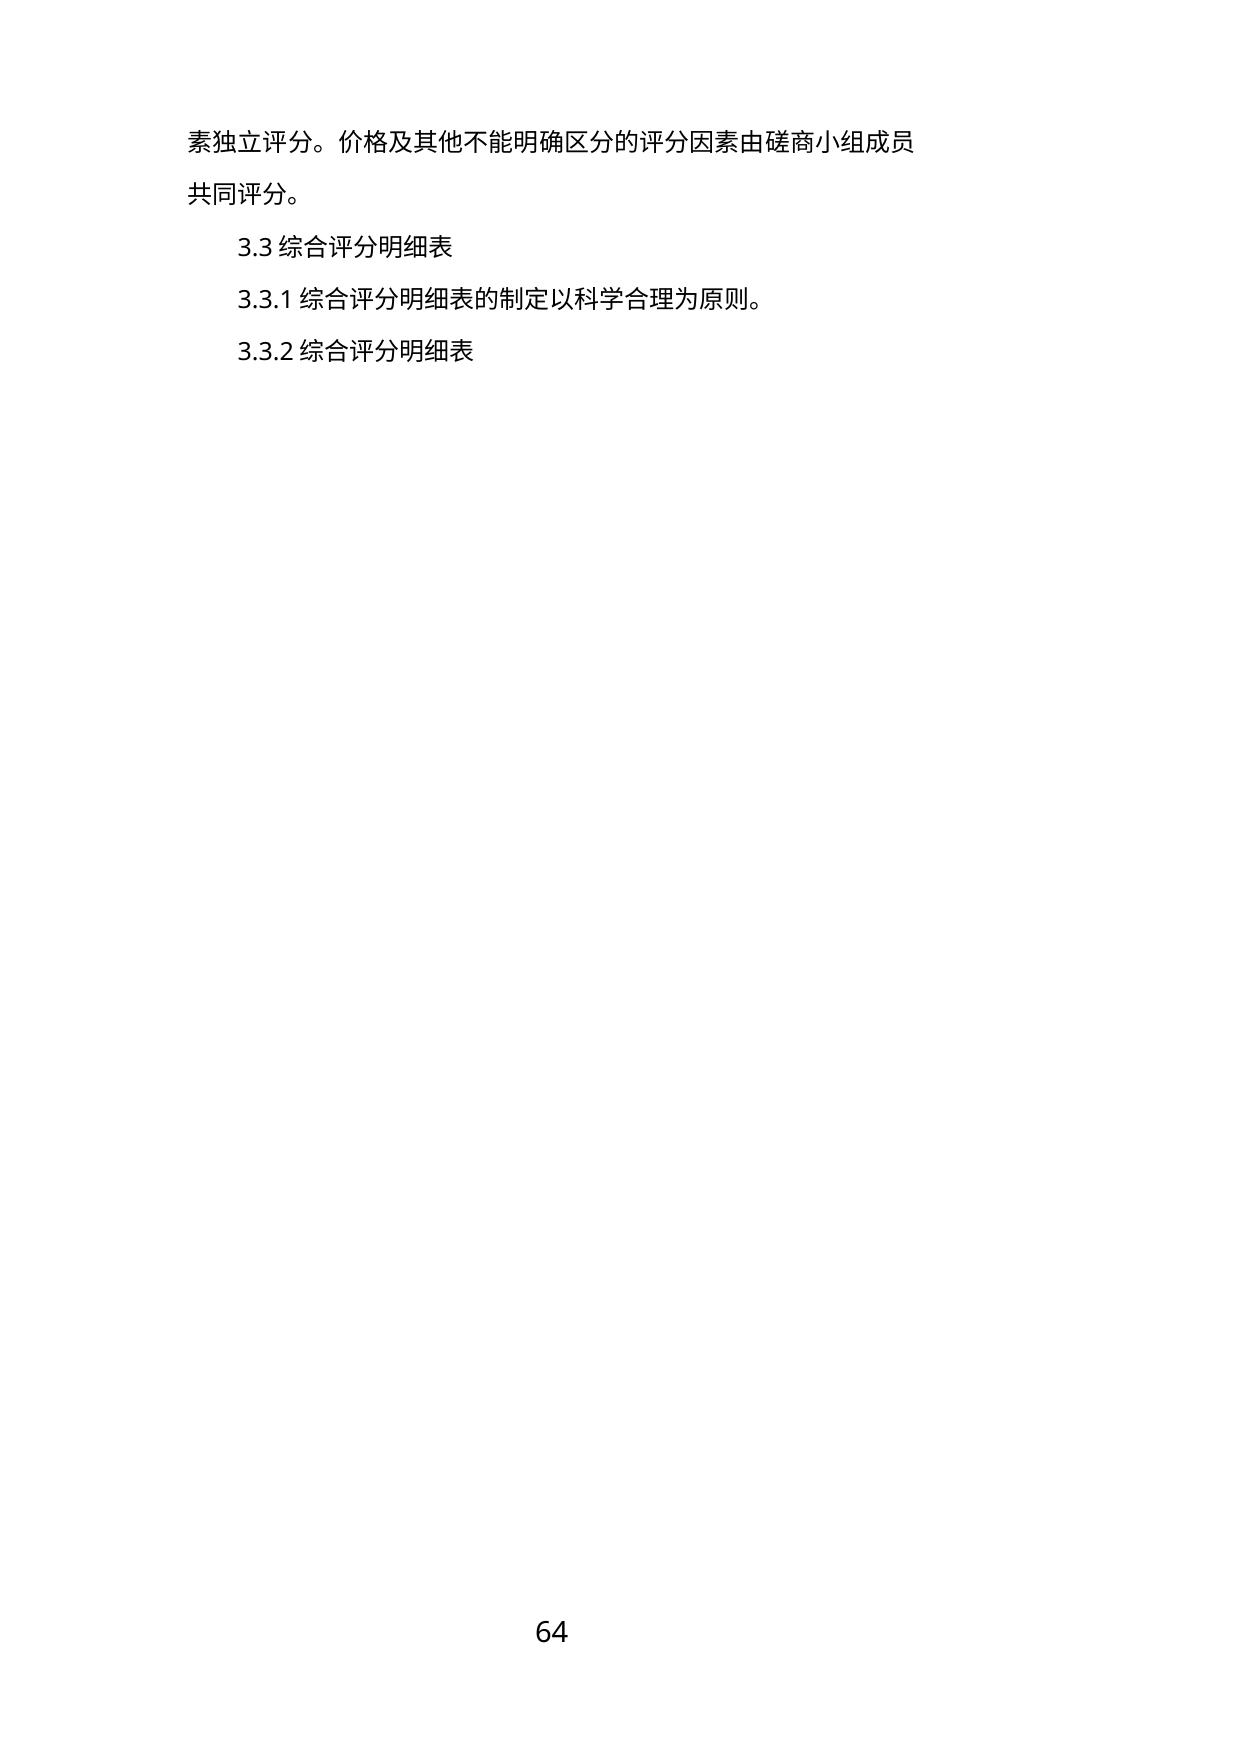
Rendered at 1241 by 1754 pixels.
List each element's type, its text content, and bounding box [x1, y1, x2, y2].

text 3.3.2综合评分明细表 [187, 318, 915, 371]
text 3.3.1综合评分明细表的制定以科学合理为原则。 [187, 266, 915, 318]
text 3.3综合评分明细表 [187, 214, 915, 266]
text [187, 110, 915, 214]
